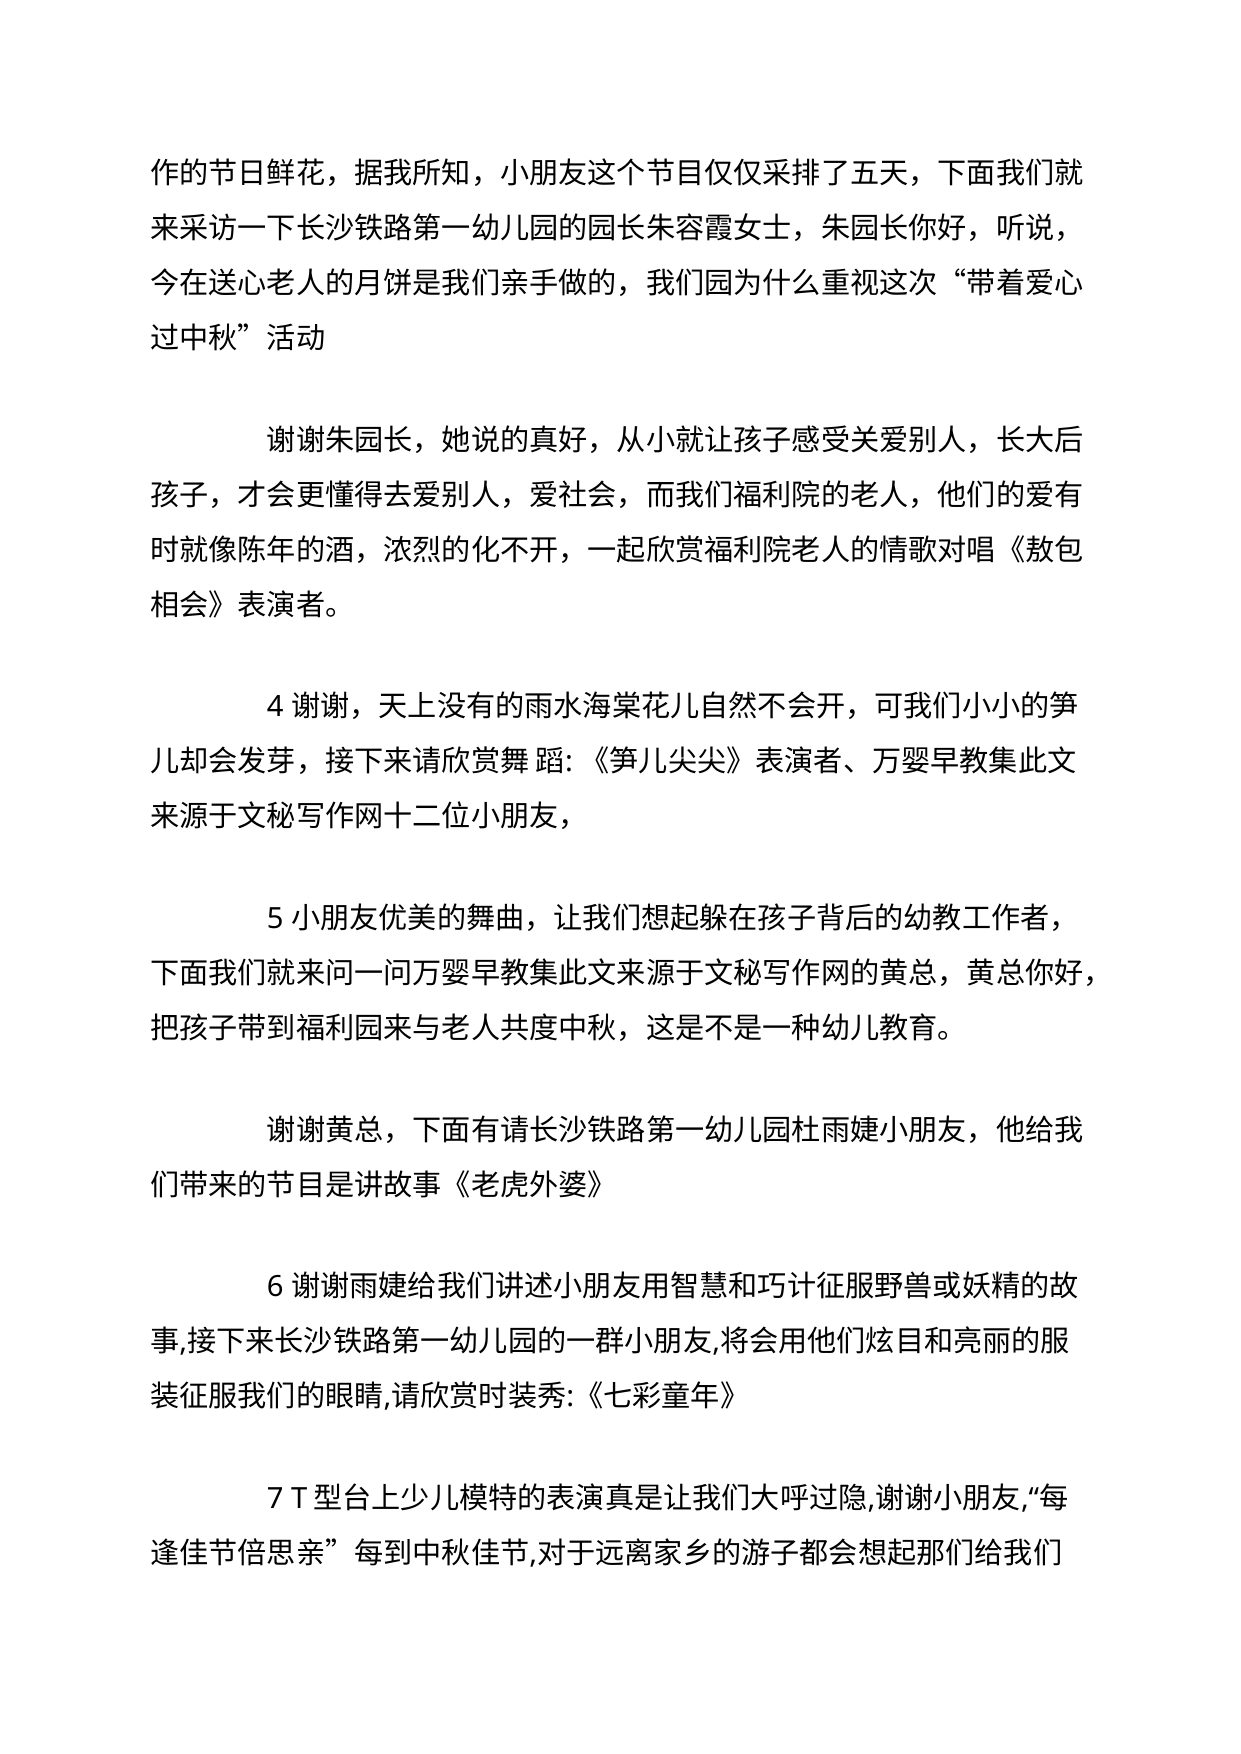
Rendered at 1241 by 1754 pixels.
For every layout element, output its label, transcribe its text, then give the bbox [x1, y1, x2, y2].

text 5 小朋友优美的舞曲，让我们想起躲在孩子背后的幼教工作者，下面我们就来问一问万婴早教集此文来源于文秘写作网的黄总，黄总你好，把孩子带到福利园来与老人共度中秋，这是不是一种幼儿教育。 [150, 895, 1090, 1047]
text 6 谢谢雨婕给我们讲述小朋友用智慧和巧计征服野兽或妖精的故事,接下来长沙铁路第一幼儿园的一群小朋友,将会用他们炫目和亮丽的服装征服我们的眼睛,请欣赏时装秀:《七彩童年》 [150, 1263, 1090, 1415]
text 谢谢黄总，下面有请长沙铁路第一幼儿园杜雨婕小朋友，他给我们带来的节目是讲故事《老虎外婆》 [150, 1106, 1090, 1203]
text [150, 150, 1090, 357]
text 谢谢朱园长，她说的真好，从小就让孩子感受关爱别人，长大后孩子，才会更懂得去爱别人，爱社会，而我们福利院的老人，他们的爱有时就像陈年的酒，浓烈的化不开，一起欣赏福利院老人的情歌对唱《敖包相会》表演者。 [150, 416, 1090, 623]
text 4 谢谢，天上没有的雨水海棠花儿自然不会开，可我们小小的笋儿却会发芽，接下来请欣赏舞 蹈: 《笋儿尖尖》表演者、万婴早教集此文来源于文秘写作网十二位小朋友， [150, 683, 1090, 835]
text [150, 1475, 1090, 1572]
